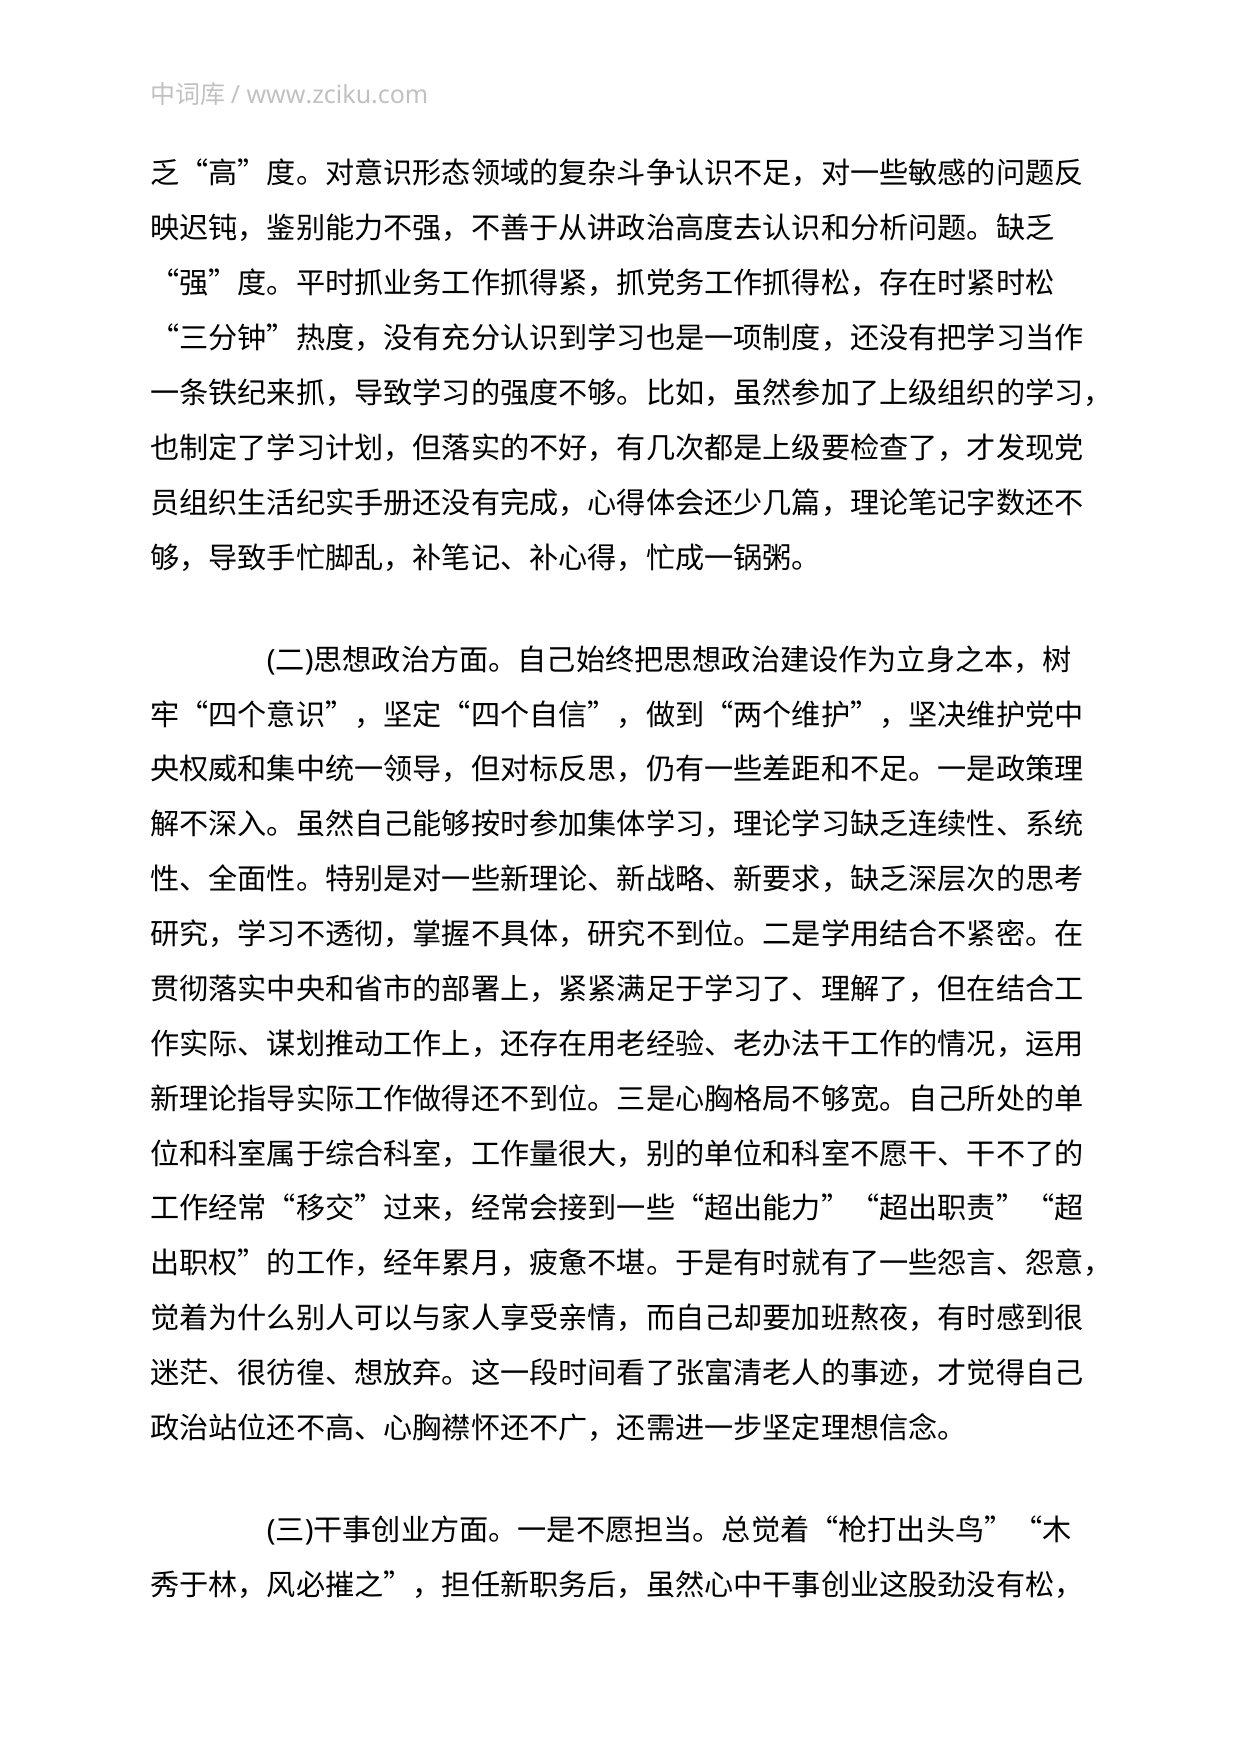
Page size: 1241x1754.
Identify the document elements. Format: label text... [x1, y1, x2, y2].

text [150, 150, 1090, 577]
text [150, 1506, 1090, 1604]
text (二)思想政治方面。自己始终把思想政治建设作为立身之本，树牢“四个意识”，坚定“四个自信”，做到“两个维护”，坚决维护党中央权威和集中统一领导，但对标反思，仍有一些差距和不足。一是政策理解不深入。虽然自己能够按时参加集体学习，理论学习缺乏连续性、系统性、全面性。特别是对一些新理论、新战略、新要求，缺乏深层次的思考研究，学习不透彻，掌握不具体，研究不到位。二是学用结合不紧密。在贯彻落实中央和省市的部署上，紧紧满足于学习了、理解了，但在结合工作实际、谋划推动工作上，还存在用老经验、老办法干工作的情况，运用新理论指导实际工作做得还不到位。三是心胸格局不够宽。自己所处的单位和科室属于综合科室，工作量很大，别的单位和科室不愿干、干不了的工作经常“移交”过来，经常会接到一些“超出能力”“超出职责”“超出职权”的工作，经年累月，疲惫不堪。于是有时就有了一些怨言、怨意，觉着为什么别人可以与家人享受亲情，而自己却要加班熬夜，有时感到很迷茫、很彷徨、想放弃。这一段时间看了张富清老人的事迹，才觉得自己政治站位还不高、心胸襟怀还不广，还需进一步坚定理想信念。 [150, 636, 1090, 1447]
